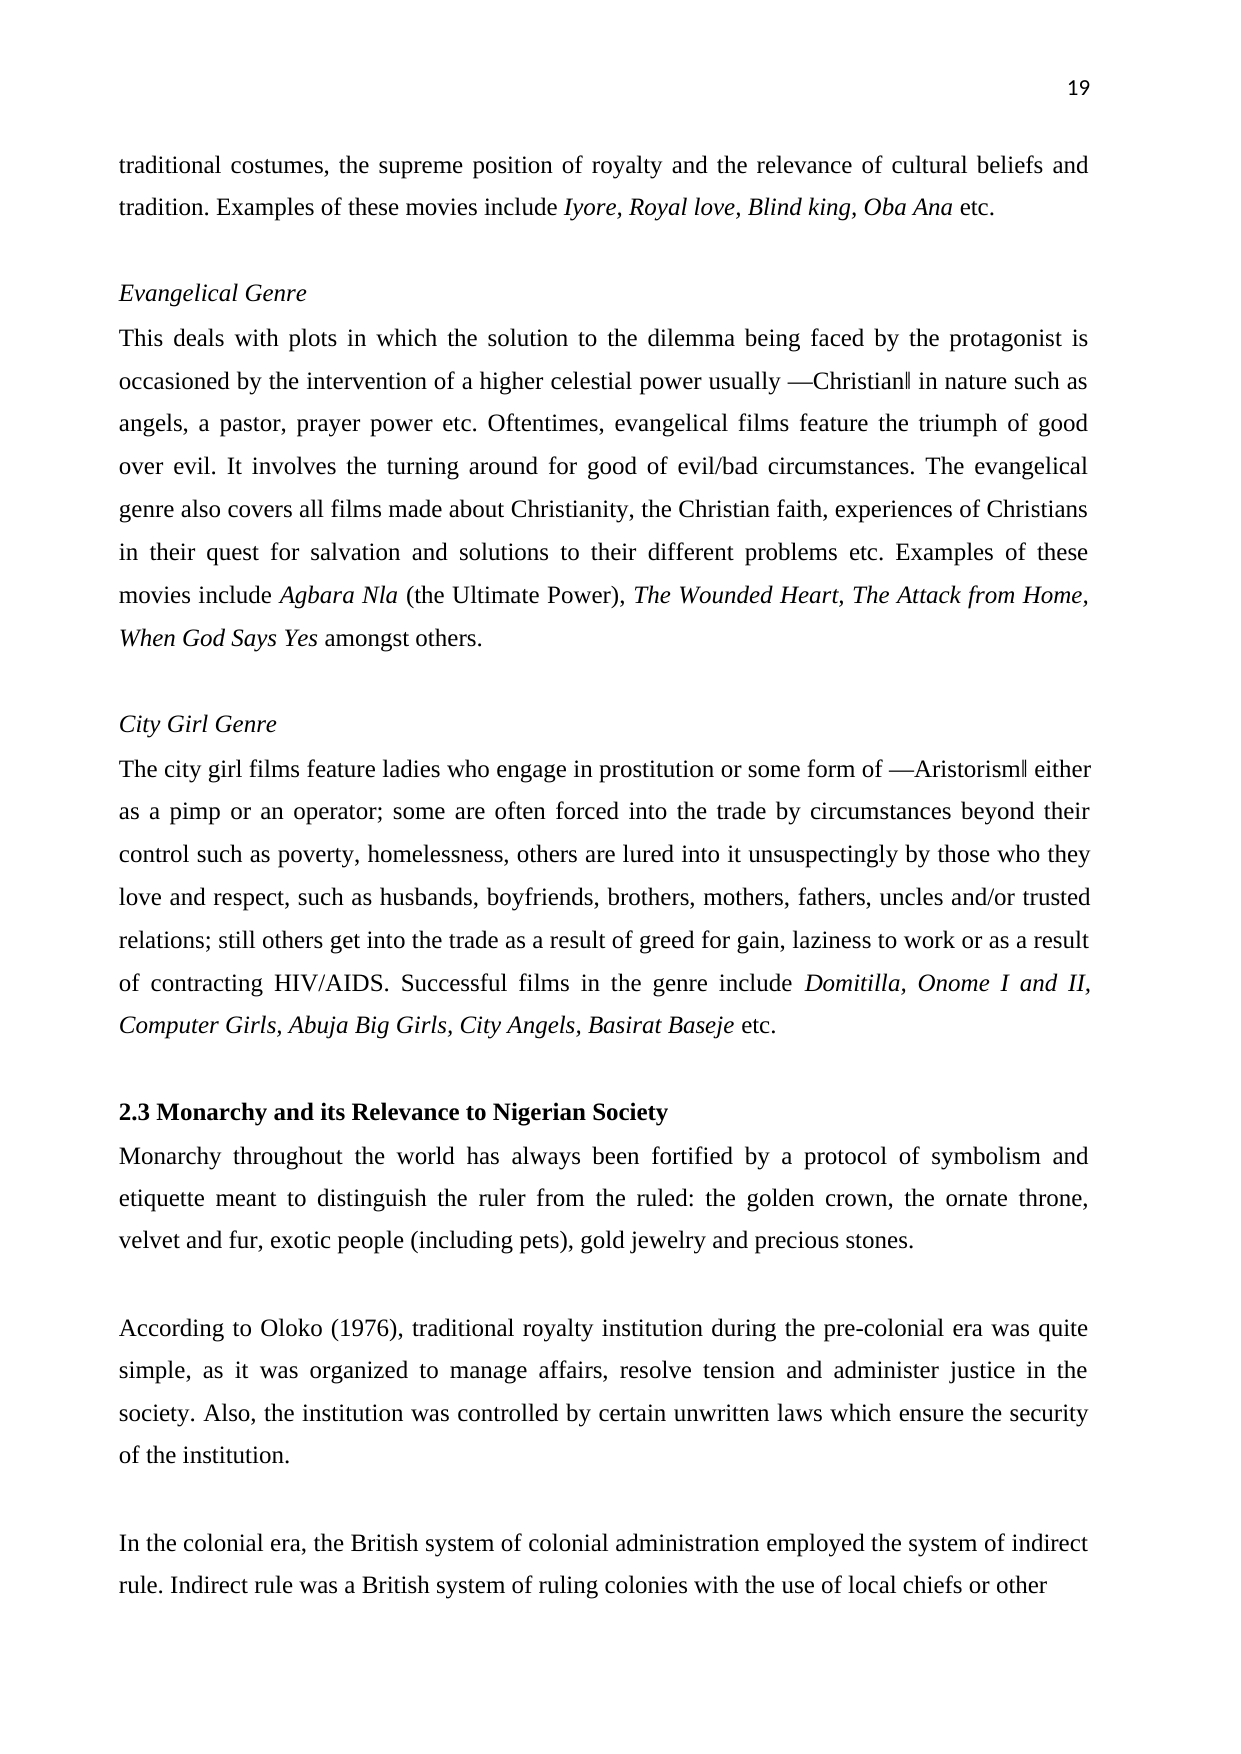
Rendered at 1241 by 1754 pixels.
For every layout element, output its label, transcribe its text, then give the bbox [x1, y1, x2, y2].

text In the colonial era, the British system of colonial administration employed the system of indirect rule. Indirect rule was a British system of ruling colonies with the use of local chiefs or other [119, 1528, 1089, 1599]
text 19 [1067, 73, 1092, 101]
text According to Oloko (1976), traditional royalty institution during the pre-colonial era was quite simple, as it was organized to manage affairs, resolve tension and administer justice in the society. Also, the institution was controlled by certain unwritten laws which ensure the security of the institution. [119, 1313, 1089, 1469]
text Evangelical Genre [119, 278, 1092, 307]
text City Girl Genre [119, 709, 1092, 738]
text Monarchy throughout the world has always been fortified by a protocol of symbolism and etiquette meant to distinguish the ruler from the ruled: the golden crown, the ornate throne, velvet and fur, exotic people (including pets), gold jewelry and precious stones. [119, 1141, 1089, 1254]
text 2.3 Monarchy and its Relevance to Nigerian Society [119, 1097, 1092, 1126]
text traditional costumes, the supreme position of royalty and the relevance of cultural beliefs and tradition. Examples of these movies include Iyore, Royal love, Blind king, Oba Ana etc. [119, 150, 1089, 221]
text The city girl films feature ladies who engage in prostitution or some form of ―Aristorism‖ either as a pimp or an operator; some are often forced into the trade by circumstances beyond their control such as poverty, homelessness, others are lured into it unsuspectingly by those who they love and respect, such as husbands, boyfriends, brothers, mothers, fathers, uncles and/or trusted relations; still others get into the trade as a result of greed for gain, laziness to work or as a result of contracting HIV/AIDS. Successful films in the genre include Domitilla, Onome I and II, Computer Girls, Abuja Big Girls, City Angels, Basirat Baseje etc. [119, 754, 1092, 1039]
text This deals with plots in which the solution to the dilemma being faced by the protagonist is occasioned by the intervention of a higher celestial power usually ―Christian‖ in nature such as angels, a pastor, prayer power etc. Oftentimes, evangelical films feature the triumph of good over evil. It involves the turning around for good of evil/bad circumstances. The evangelical genre also covers all films made about Christianity, the Christian faith, experiences of Christians in their quest for salvation and solutions to their different problems etc. Examples of these movies include Agbara Nla (the Ultimate Power), The Wounded Heart, The Attack from Home, When God Says Yes amongst others. [119, 323, 1089, 651]
